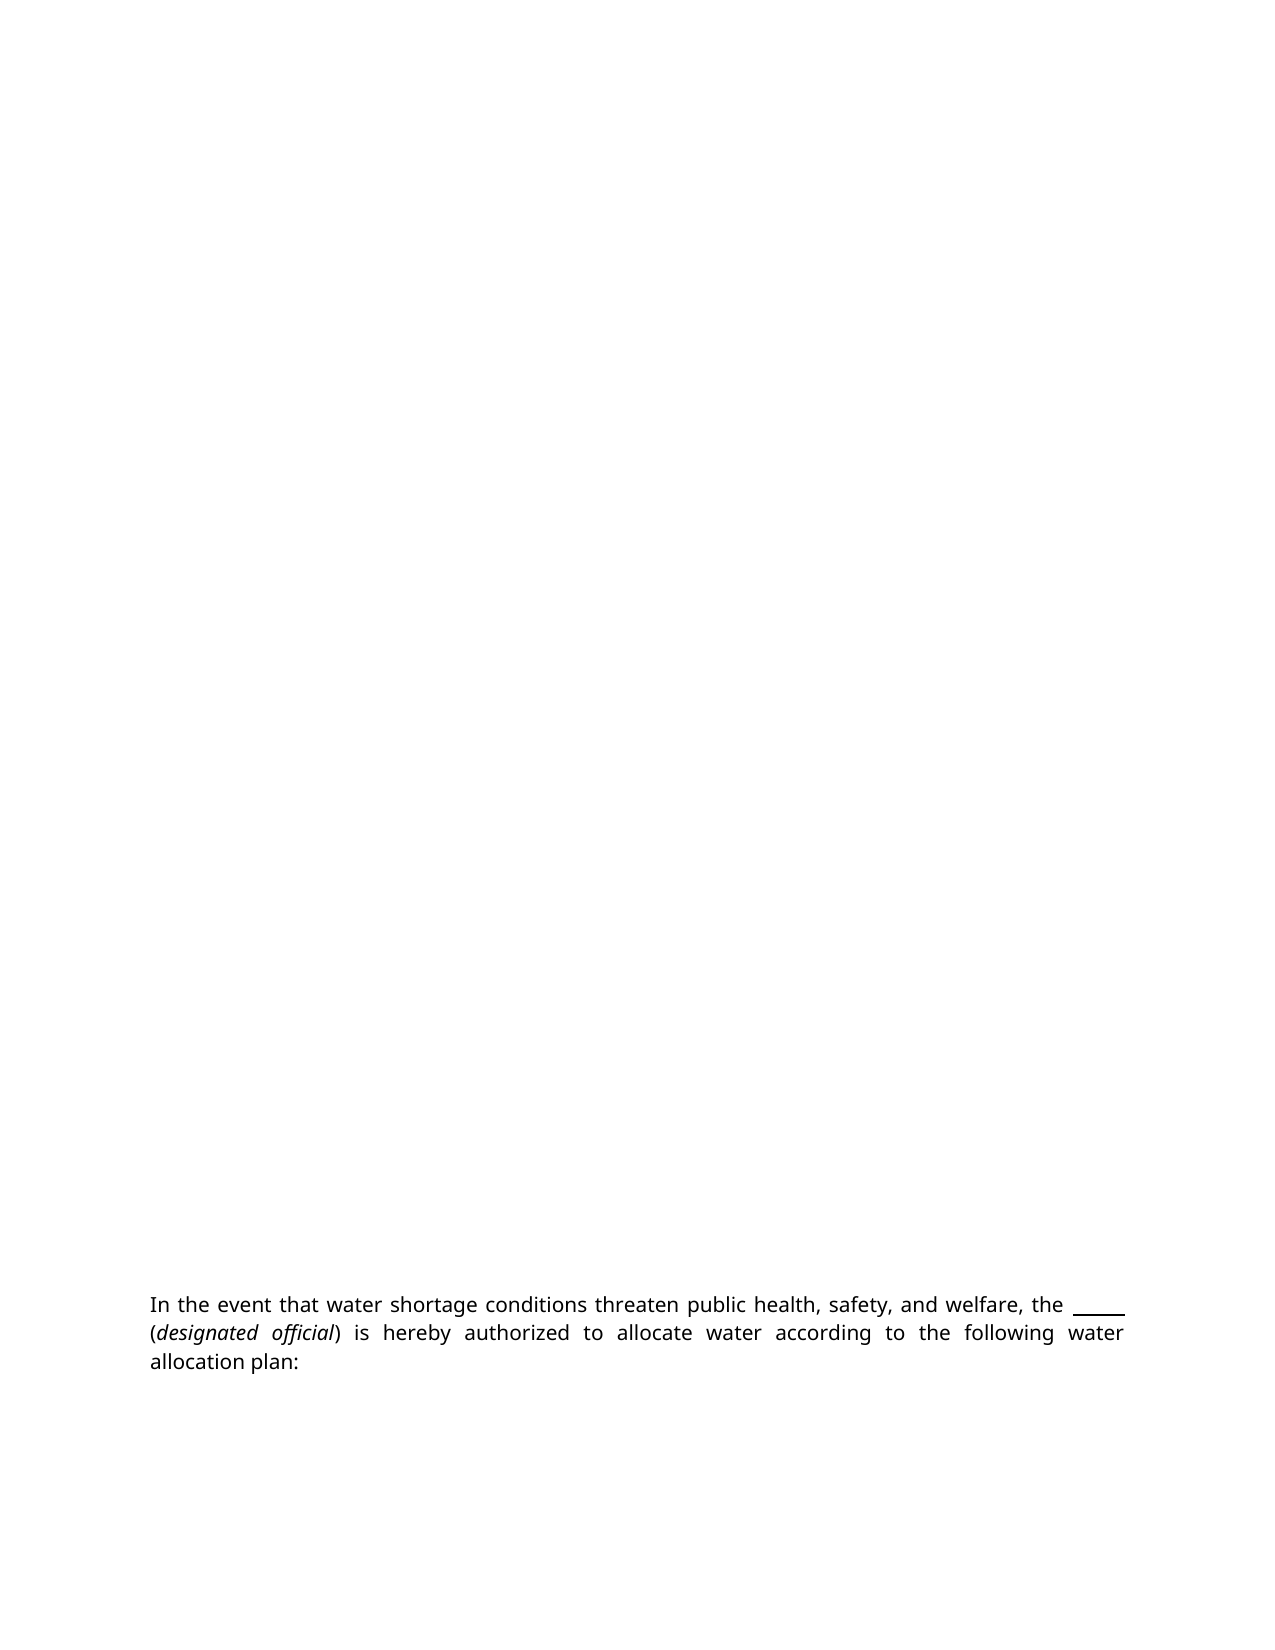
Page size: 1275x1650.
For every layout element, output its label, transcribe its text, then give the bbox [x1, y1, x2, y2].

text In the event that water shortage conditions threaten public health, safety, and welfare, the (designated official) is hereby authorized to allocate water according to the following water allocation plan: [150, 1290, 1125, 1375]
